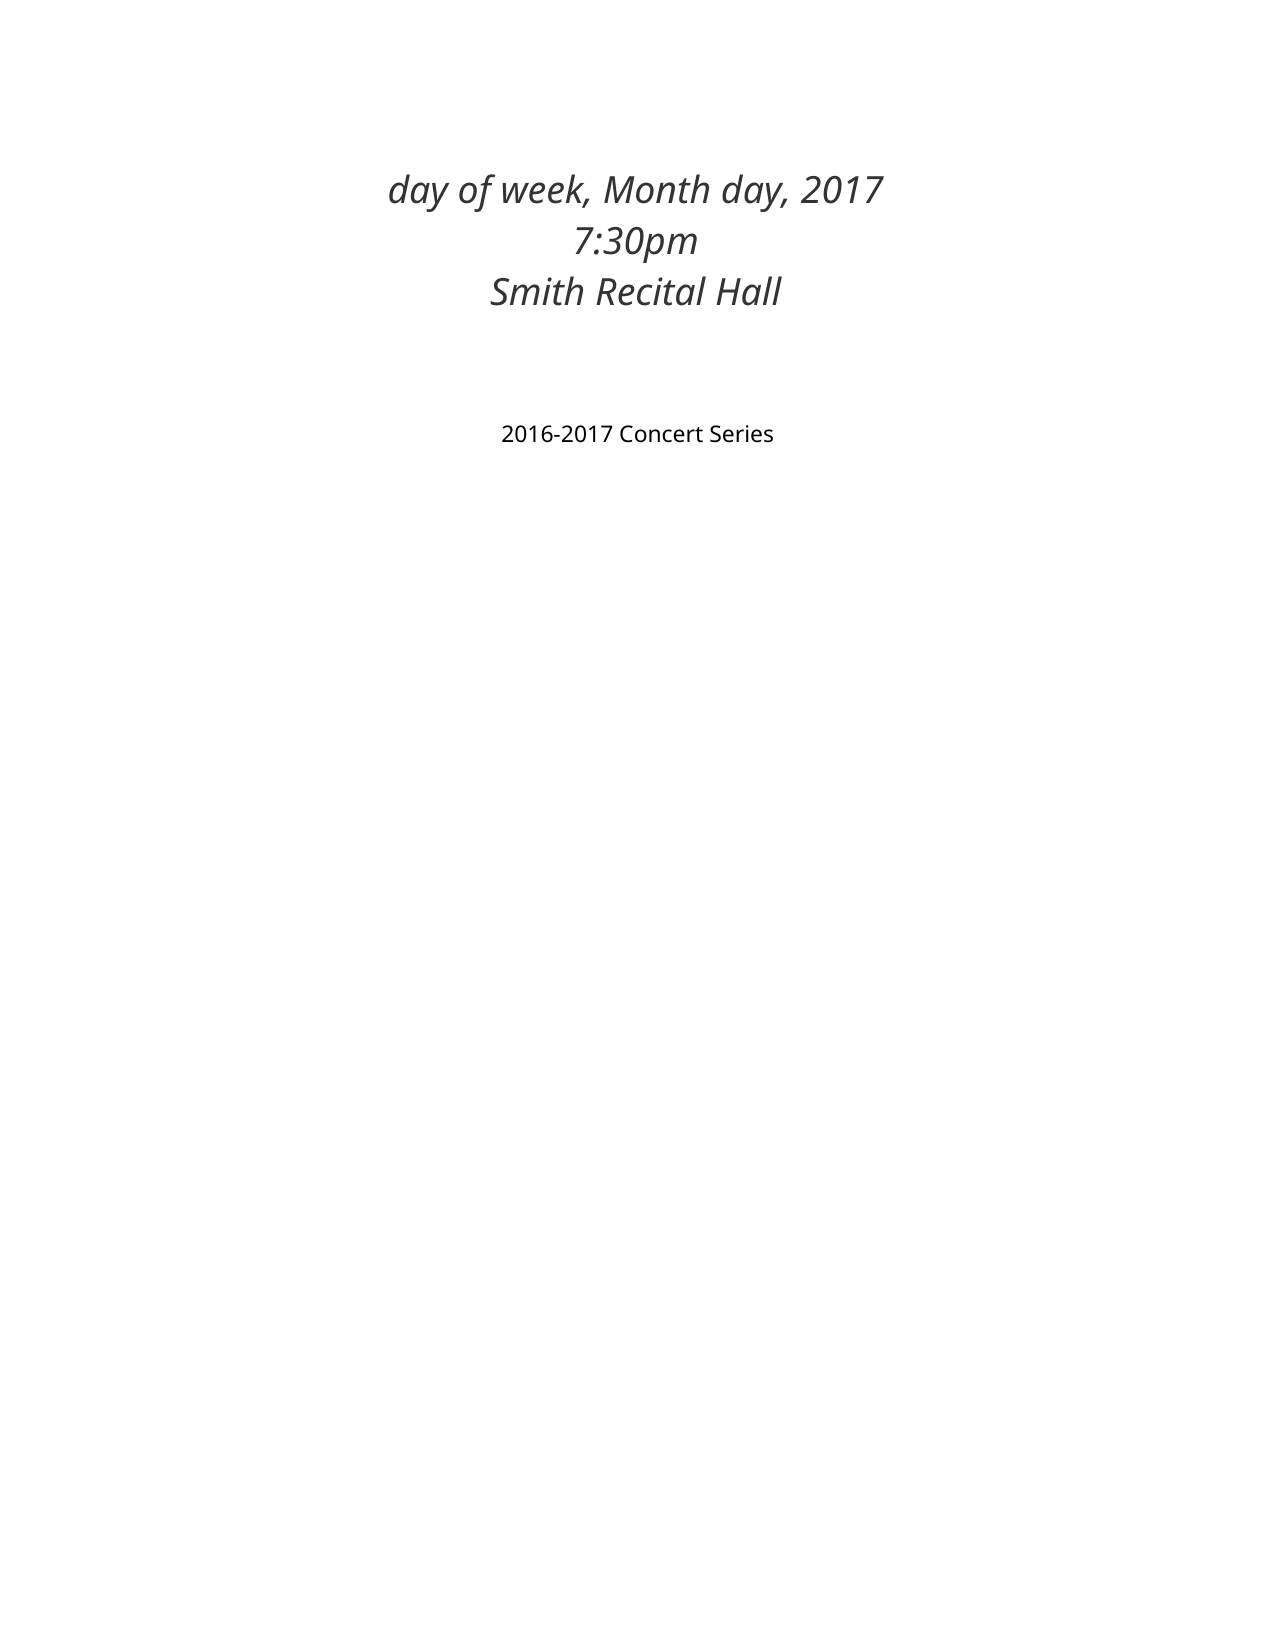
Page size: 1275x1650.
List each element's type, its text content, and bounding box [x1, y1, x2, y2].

text 7:30pm [75, 214, 1200, 265]
text 2016-2017 Concert Series [75, 418, 1200, 449]
text day of week, Month day, 2017 [75, 163, 1200, 214]
text Smith Recital Hall [75, 265, 1200, 316]
